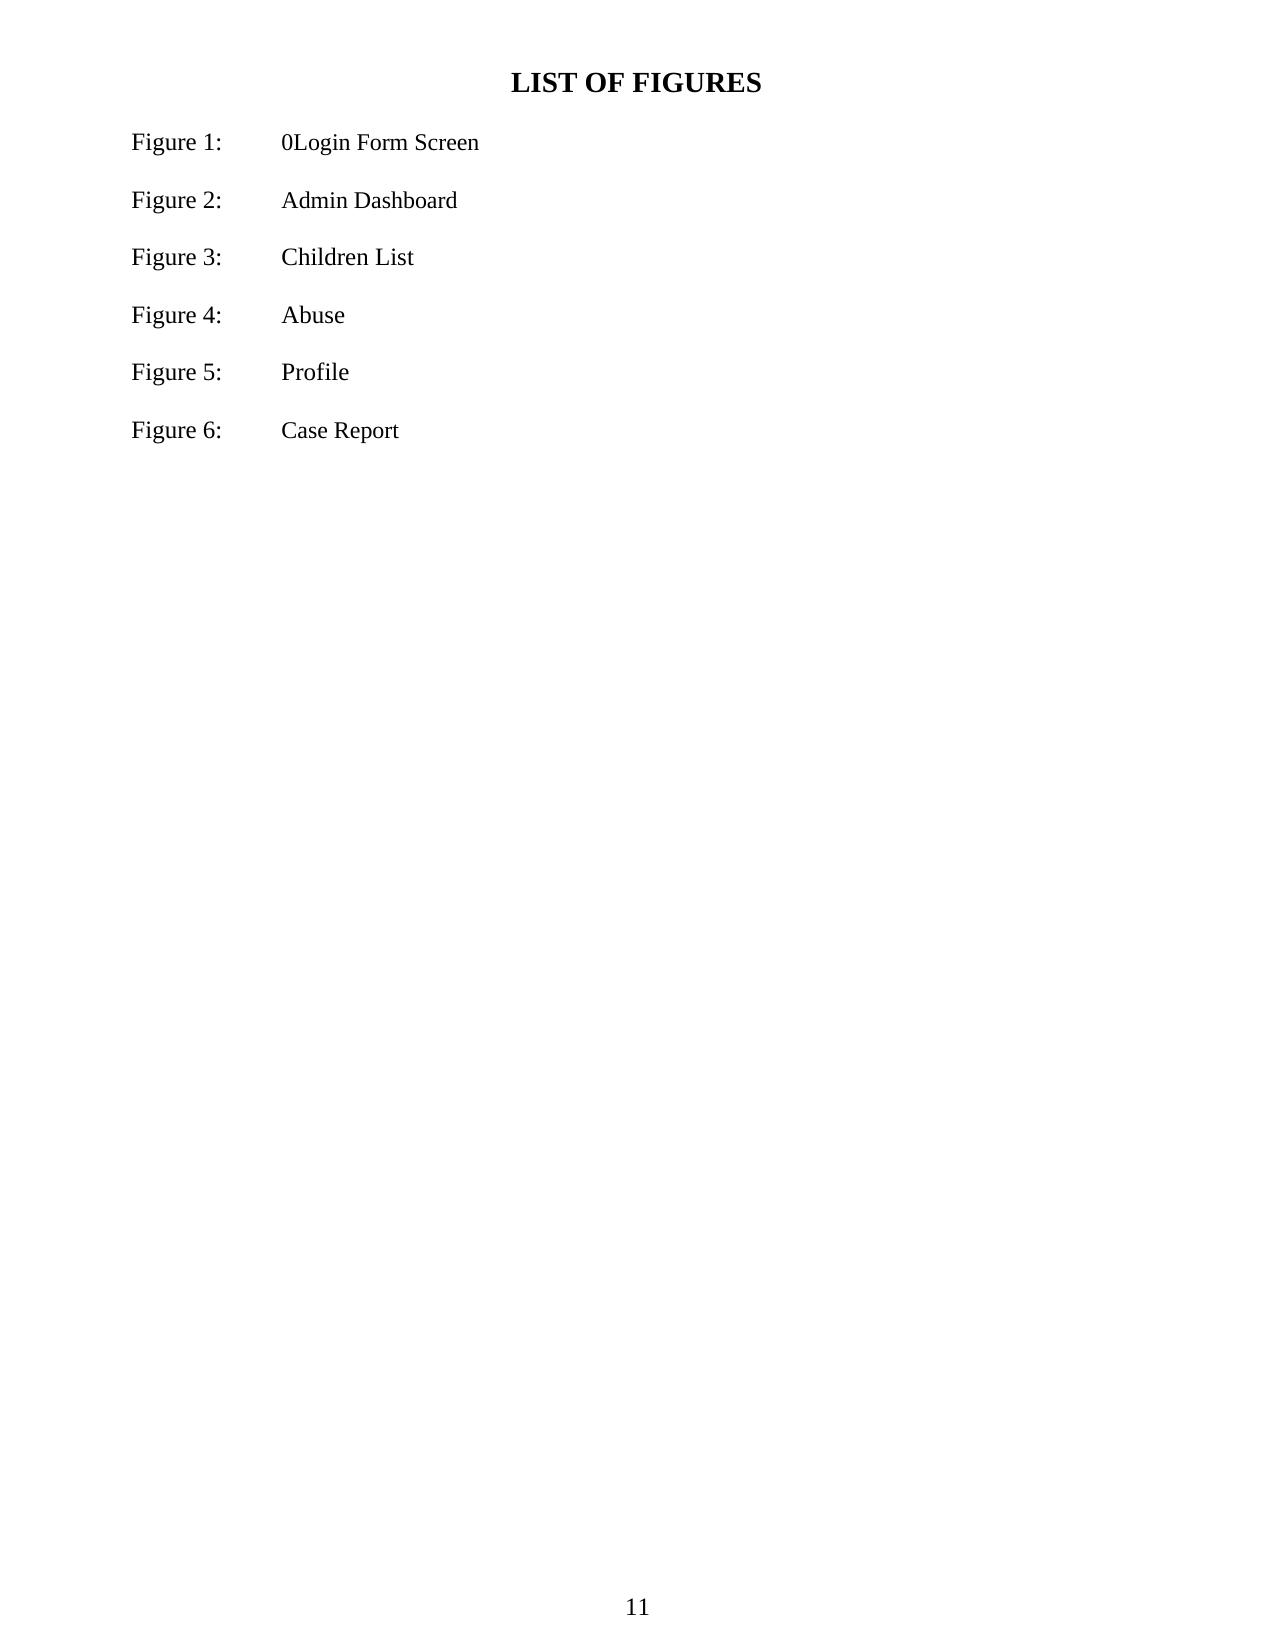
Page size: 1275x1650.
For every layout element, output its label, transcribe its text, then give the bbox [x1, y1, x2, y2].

text Figure 6: [131, 415, 223, 444]
text Profile [281, 357, 1125, 386]
text LIST OF FIGURES [131, 65, 1142, 99]
text Admin Dashboard [281, 186, 1125, 214]
text Children List [281, 242, 1125, 271]
text Figure 3: [131, 242, 223, 271]
text Figure 1: [131, 127, 223, 156]
text Figure 5: [131, 357, 223, 386]
text Case Report [281, 416, 1125, 444]
text 0Login Form Screen [281, 128, 1125, 156]
text Abuse [281, 300, 1125, 329]
text 11 [131, 1592, 1144, 1621]
text Figure 2: [131, 185, 223, 213]
text Figure 4: [131, 300, 223, 329]
